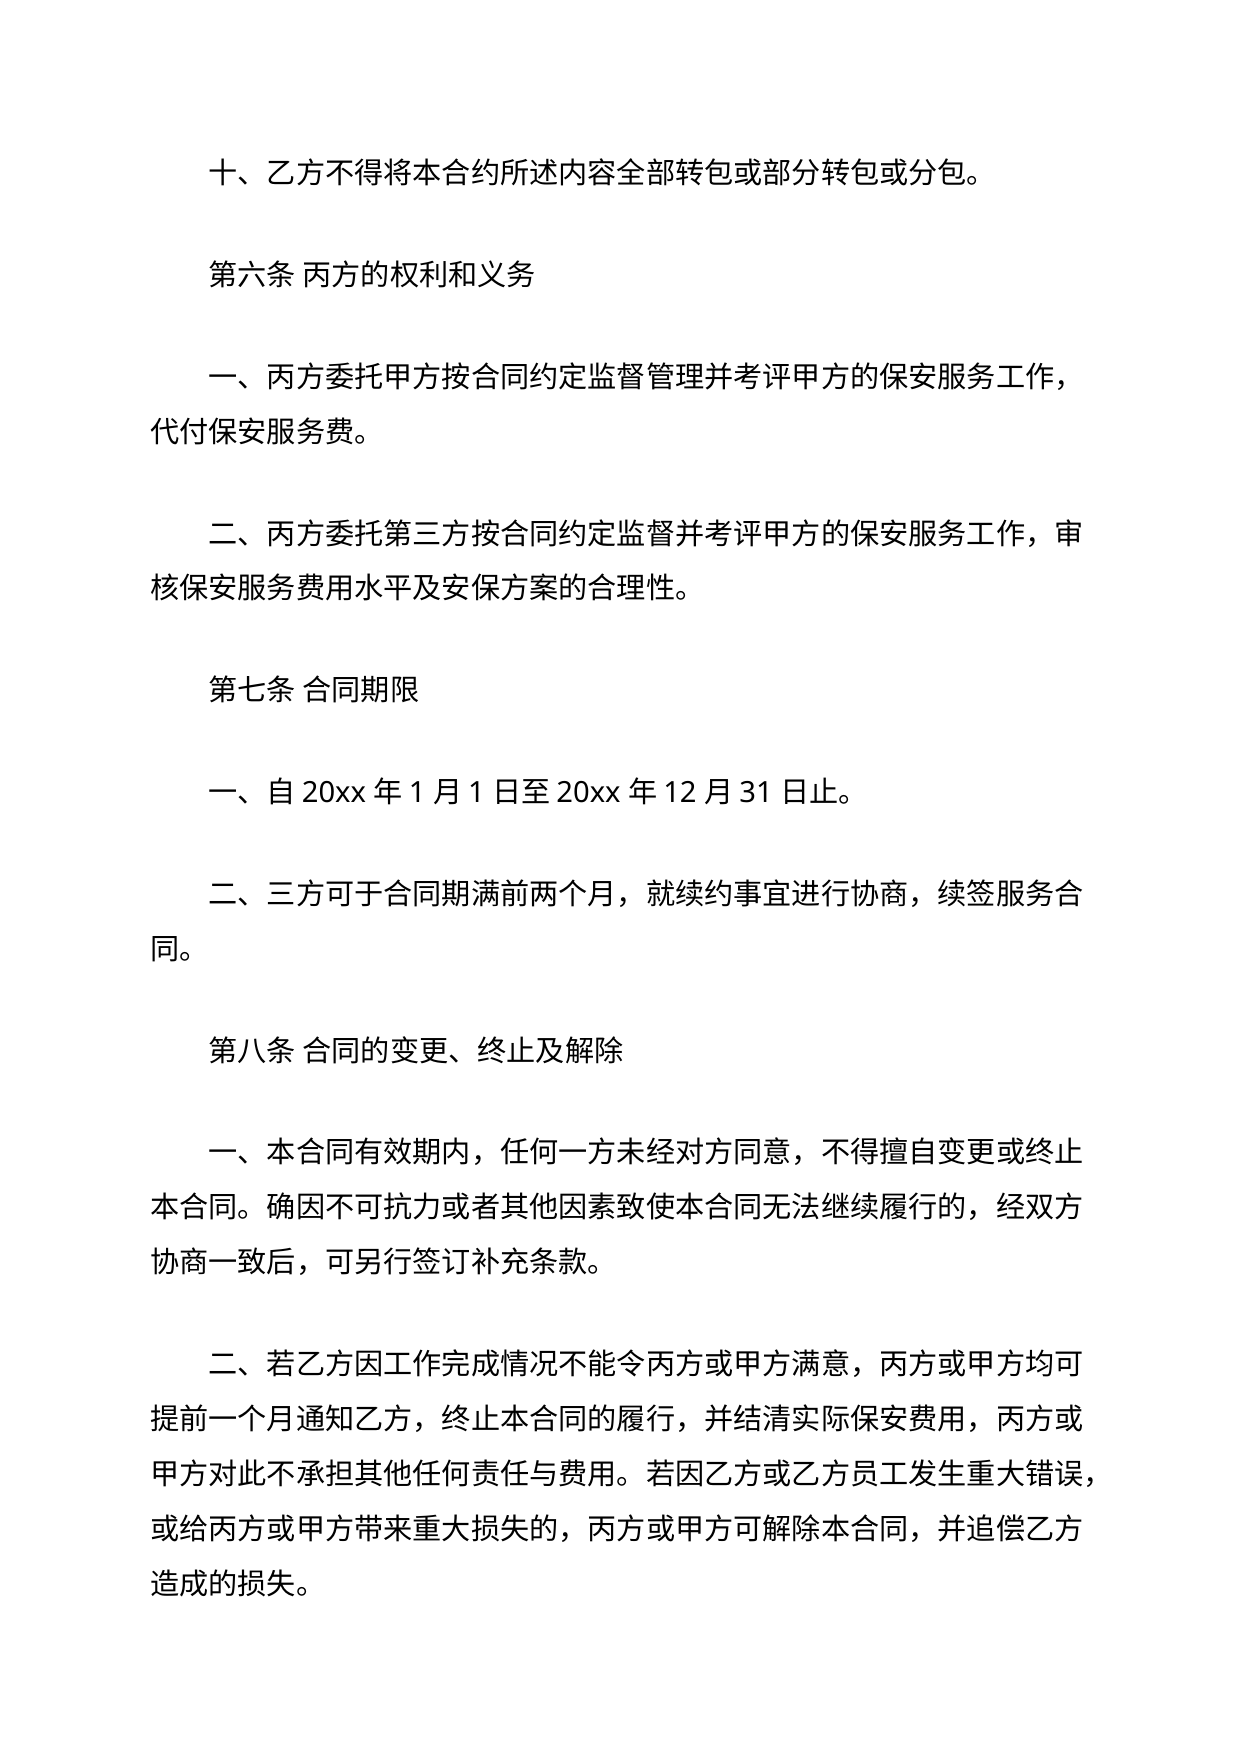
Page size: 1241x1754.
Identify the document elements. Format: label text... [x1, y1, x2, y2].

text 十、乙方不得将本合约所述内容全部转包或部分转包或分包。 [150, 150, 1090, 192]
text 一、丙方委托甲方按合同约定监督管理并考评甲方的保安服务工作，代付保安服务费。 [150, 353, 1090, 451]
text 二、若乙方因工作完成情况不能令丙方或甲方满意，丙方或甲方均可提前一个月通知乙方，终止本合同的履行，并结清实际保安费用，丙方或甲方对此不承担其他任何责任与费用。若因乙方或乙方员工发生重大错误，或给丙方或甲方带来重大损失的，丙方或甲方可解除本合同，并追偿乙方造成的损失。 [150, 1341, 1090, 1602]
text 二、丙方委托第三方按合同约定监督并考评甲方的保安服务工作，审核保安服务费用水平及安保方案的合理性。 [150, 510, 1090, 607]
text 第八条 合同的变更、终止及解除 [150, 1027, 1090, 1069]
text 一、自20xx 年1 月1 日至20xx 年12 月31 日止。 [150, 769, 1090, 811]
text 一、本合同有效期内，任何一方未经对方同意，不得擅自变更或终止本合同。确因不可抗力或者其他因素致使本合同无法继续履行的，经双方协商一致后，可另行签订补充条款。 [150, 1129, 1090, 1281]
text 第七条 合同期限 [150, 667, 1090, 709]
text 第六条 丙方的权利和义务 [150, 252, 1090, 294]
text 二、三方可于合同期满前两个月，就续约事宜进行协商，续签服务合同。 [150, 871, 1090, 968]
